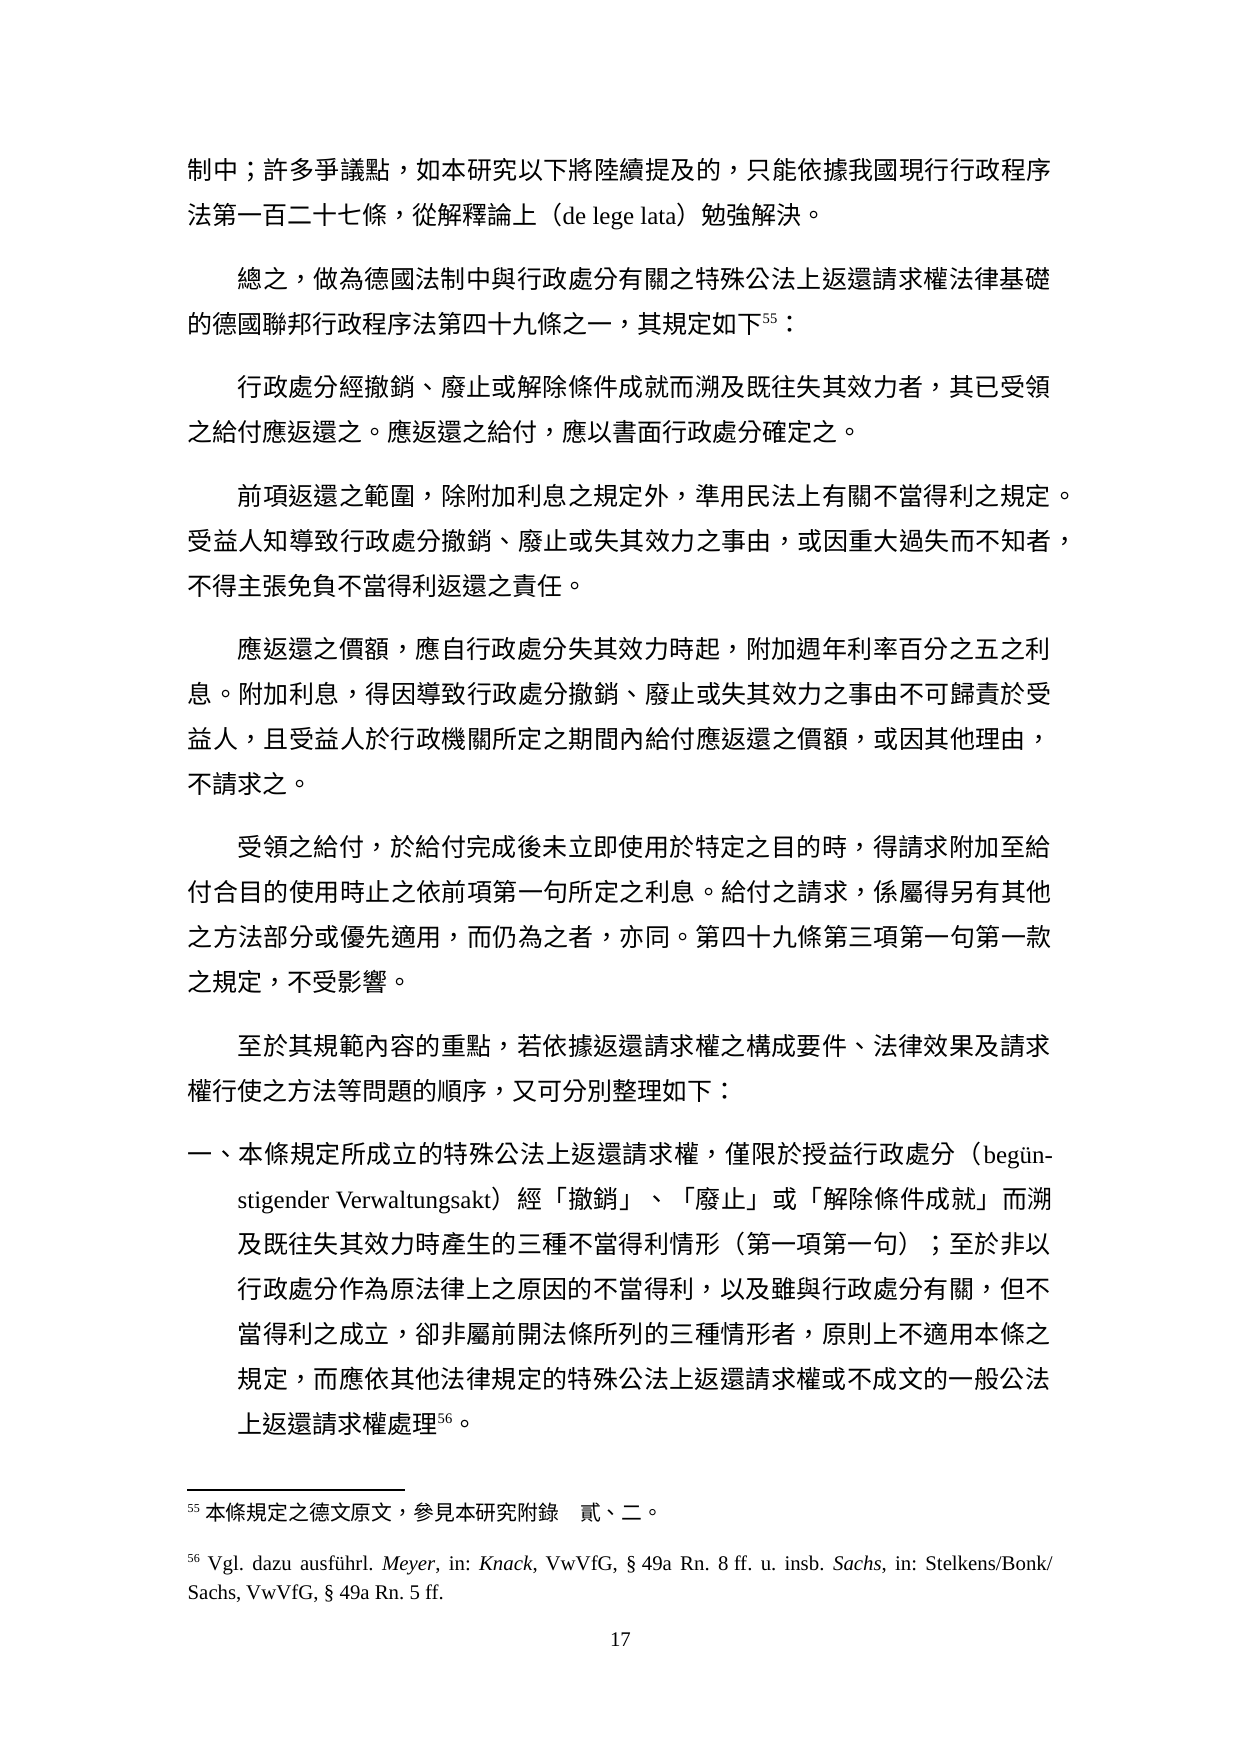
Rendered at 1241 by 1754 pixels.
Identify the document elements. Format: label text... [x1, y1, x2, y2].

text 前項返還之範圍，除附加利息之規定外，準用民法上有關不當得利之規定。受益人知導致行政處分撤銷、廢止或失其效力之事由，或因重大過失而不知者，不得主張免負不當得利返還之責任。 [187, 475, 1053, 603]
text 一、本條規定所成立的特殊公法上返還請求權，僅限於授益行政處分（begünstigender Verwaltungsakt）經「撤銷」、「廢止」或「解除條件成就」而溯及既往失其效力時產生的三種不當得利情形（第一項第一句）；至於非以行政處分作為原法律上之原因的不當得利，以及雖與行政處分有關，但不當得利之成立，卻非屬前開法條所列的三種情形者，原則上不適用本條之規定，而應依其他法律規定的特殊公法上返還請求權或不成文的一般公法上返還請求權處理。 [187, 1134, 1053, 1442]
text 應返還之價額，應自行政處分失其效力時起，附加週年利率百分之五之利息。附加利息，得因導致行政處分撤銷、廢止或失其效力之事由不可歸責於受益人，且受益人於行政機關所定之期間內給付應返還之價額，或因其他理由，不請求之。 [187, 629, 1053, 801]
text 行政處分經撤銷、廢止或解除條件成就而溯及既往失其效力者，其已受領之給付應返還之。應返還之給付，應以書面行政處分確定之。 [187, 367, 1053, 449]
text 受領之給付，於給付完成後未立即使用於特定之目的時，得請求附加至給付合目的使用時止之依前項第一句所定之利息。給付之請求，係屬得另有其他之方法部分或優先適用，而仍為之者，亦同。第四十九條第三項第一句第一款之規定，不受影響。 [187, 827, 1053, 1000]
text 總之，做為德國法制中與行政處分有關之特殊公法上返還請求權法律基礎的德國聯邦行政程序法第四十九條之一，其規定如下： [187, 258, 1053, 341]
text 其次，我國行政程序法第一百二十七條，原來並不是直接抄襲自德國聯邦行政程序法第四十九條之一而來的產物；事實上，我國立法當時所參考的對象，為德國聯邦行政程序法第四十九條之一的前身，也就是同法第四十八條第二項第五句至第八句之舊規定，以及原聯邦預算法（Bundeshaushaltsordnung; BHO）第四十四條之一之規定。後來這些舊規定，在德國1996年5月2日修正聯邦行政程序法時，悉數整理並略加修正為一條條文；從此舊規定功成身退，新整理後的條文，即成為現行聯邦行政程序法第四十九條之一的規定。不過也正是我國行政程序法第一百二十七條，並未隨同德國聯邦行政程序法第四十九條之一的新增而修正，所以若干德國舊法時期未決的問題，依然存在於我國法制中；許多爭議點，如本研究以下將陸續提及的，只能依據我國現行行政程序法第一百二十七條，從解釋論上（de lege lata）勉強解決。 [187, 150, 1053, 232]
text 至於其規範內容的重點，若依據返還請求權之構成要件、法律效果及請求權行使之方法等問題的順序，又可分別整理如下： [187, 1026, 1053, 1108]
